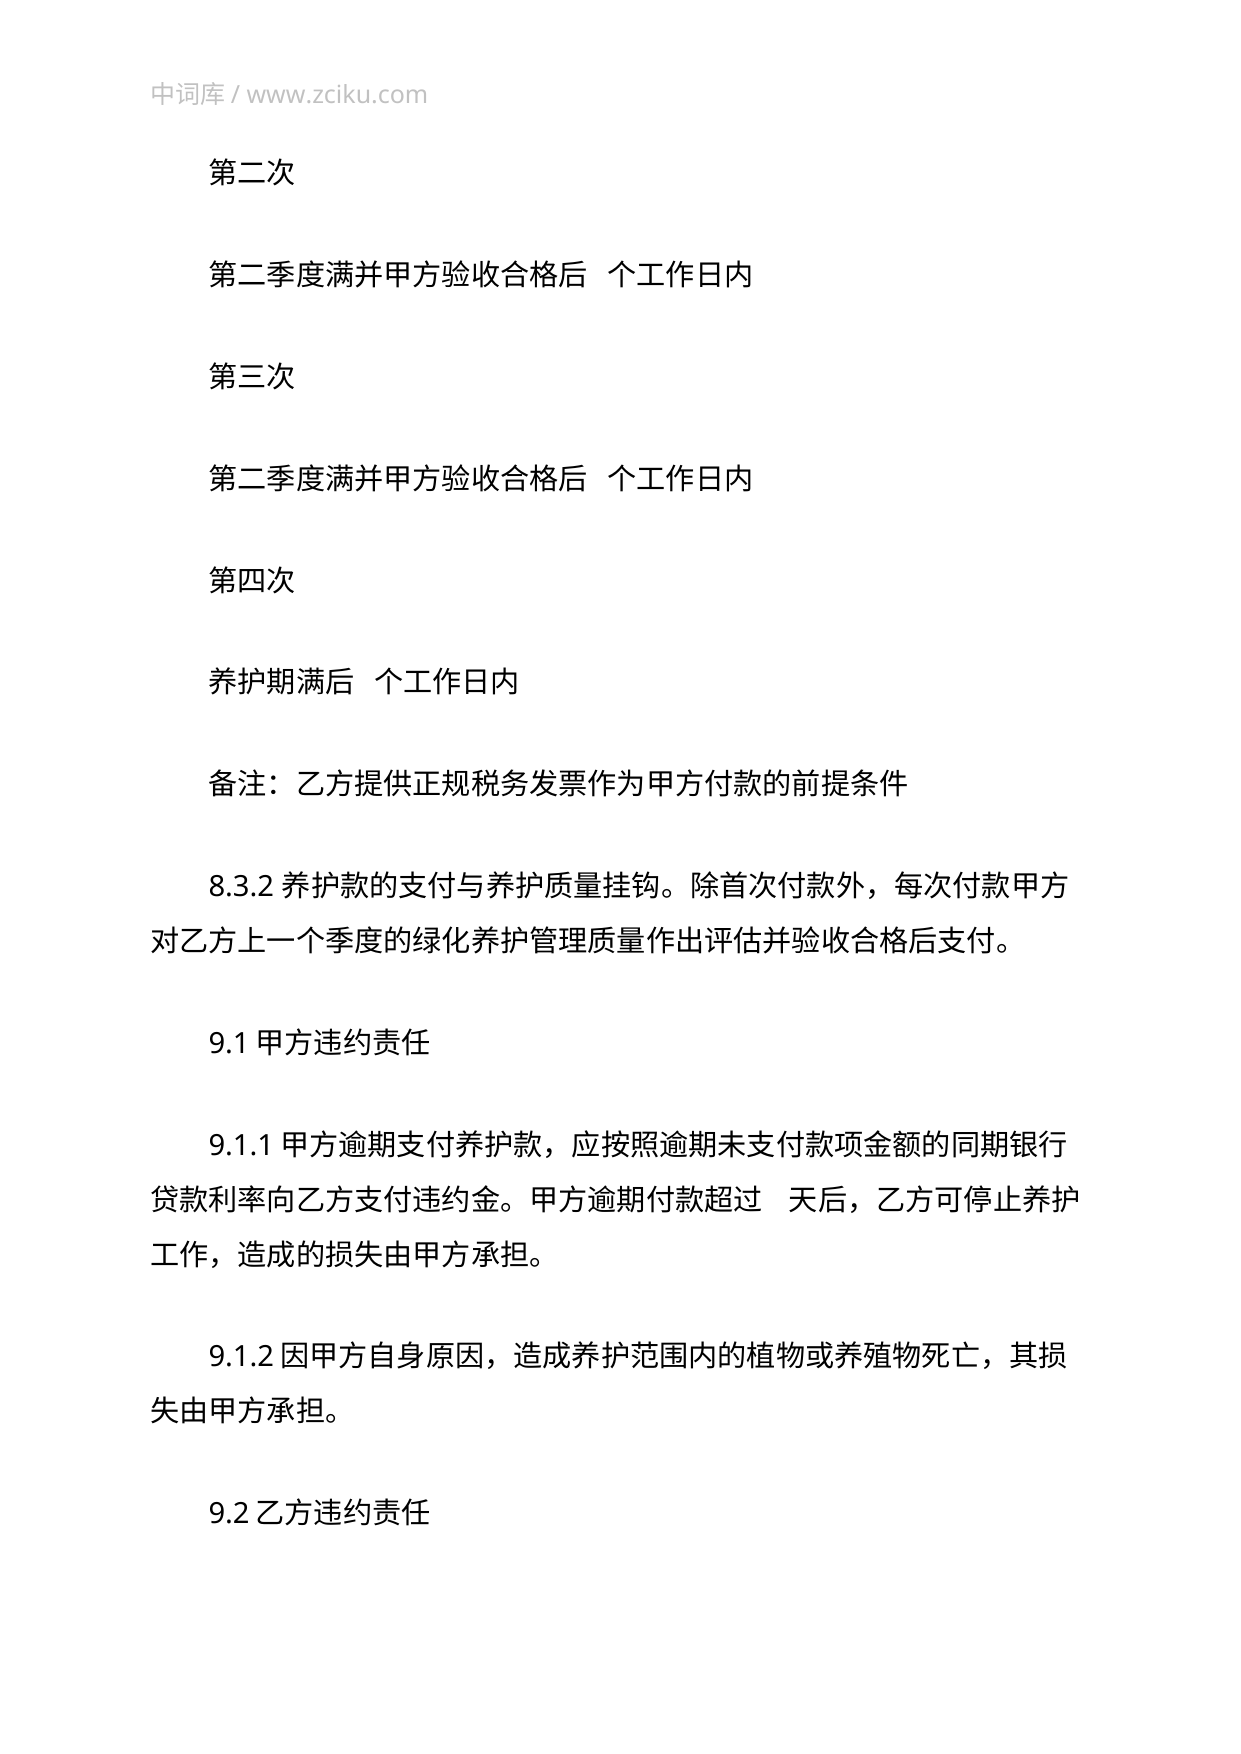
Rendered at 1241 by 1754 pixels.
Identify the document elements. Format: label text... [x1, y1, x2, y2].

text 第二季度满并甲方验收合格后 个工作日内 [150, 455, 1090, 498]
text 8.3.2 养护款的支付与养护质量挂钩。除首次付款外，每次付款甲方对乙方上一个季度的绿化养护管理质量作出评估并验收合格后支付。 [150, 862, 1090, 960]
text 第二次 [150, 150, 1090, 192]
text 9.1.1甲方逾期支付养护款，应按照逾期未支付款项金额的同期银行贷款利率向乙方支付违约金。甲方逾期付款超过 天后，乙方可停止养护工作，造成的损失由甲方承担。 [150, 1121, 1090, 1273]
text 9.1甲方违约责任 [150, 1019, 1090, 1062]
text 9.2乙方违约责任 [150, 1489, 1090, 1532]
text 备注：乙方提供正规税务发票作为甲方付款的前提条件 [150, 761, 1090, 803]
text 9.1.2因甲方自身原因，造成养护范围内的植物或养殖物死亡，其损失由甲方承担。 [150, 1333, 1090, 1430]
text 第二季度满并甲方验收合格后 个工作日内 [150, 252, 1090, 294]
text 养护期满后 个工作日内 [150, 659, 1090, 701]
text 第四次 [150, 557, 1090, 599]
text 第三次 [150, 353, 1090, 396]
